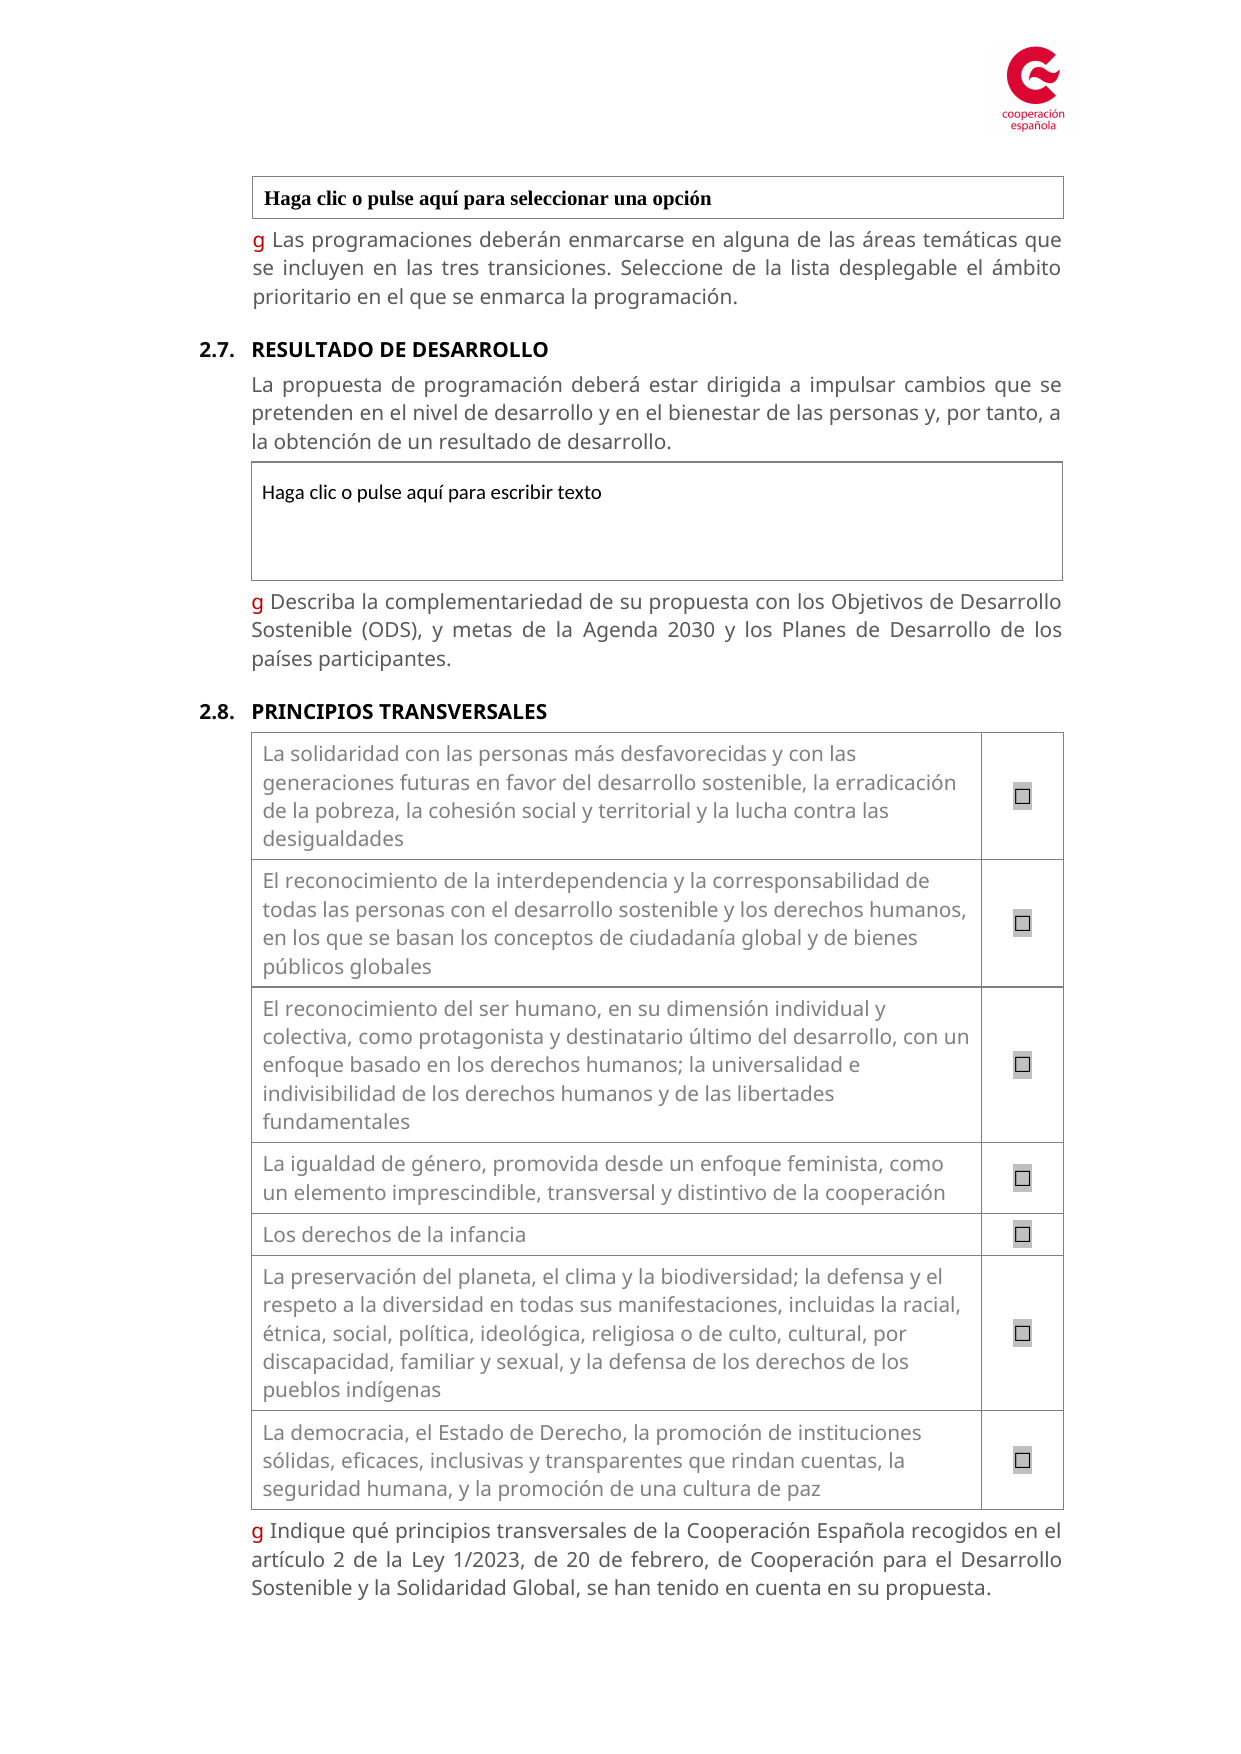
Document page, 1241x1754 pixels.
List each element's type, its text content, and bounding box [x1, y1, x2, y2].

table_header [252, 463, 1062, 579]
table_cell El reconocimiento del ser humano, en su dimensión individual y colectiva, como protagonista y destinatario último del desarrollo, con un enfoque basado en los derechos humanos; la universalidad e indivisibilidad de los derechos humanos y de las libertades fundamentales [252, 988, 981, 1142]
table_cell [982, 860, 1063, 986]
table_cell La igualdad de género, promovida desde un enfoque feminista, como un elemento imprescindible, transversal y distintivo de la cooperación [252, 1143, 981, 1213]
table_cell [982, 1214, 1063, 1254]
table_cell Los derechos de la infancia [252, 1214, 981, 1254]
text La propuesta de programación deberá estar dirigida a impulsar cambios que se pretenden en el nivel de desarrollo y en el bienestar de las personas y, por tanto, a la obtención de un resultado de desarrollo. [251, 370, 1063, 455]
text g Indique qué principios transversales de la Cooperación Española recogidos en el artículo 2 de la Ley 1/2023, de 20 de febrero, de Cooperación para el Desarrollo Sostenible y la Solidaridad Global, se han tenido en cuenta en su propuesta. [251, 1516, 1063, 1602]
table_header [982, 733, 1063, 859]
table_cell [982, 988, 1063, 1142]
table_cell [982, 1256, 1063, 1410]
list PRINCIPIOS TRANSVERSALES [199, 697, 1063, 726]
picture [989, 44, 1078, 133]
table_cell La preservación del planeta, el clima y la biodiversidad; la defensa y el respeto a la diversidad en todas sus manifestaciones, incluidas la racial, étnica, social, política, ideológica, religiosa o de culto, cultural, por discapacidad, familiar y sexual, y la defensa de los derechos de los pueblos indígenas [252, 1256, 981, 1410]
text g Las programaciones deberán enmarcarse en alguna de las áreas temáticas que se incluyen en las tres transiciones. Seleccione de la lista desplegable el ámbito prioritario en el que se enmarca la programación. [252, 225, 1063, 310]
table_cell El reconocimiento de la interdependencia y la corresponsabilidad de todas las personas con el desarrollo sostenible y los derechos humanos, en los que se basan los conceptos de ciudadanía global y de bienes públicos globales [252, 860, 981, 986]
table_cell [982, 1143, 1063, 1213]
table_header La solidaridad con las personas más desfavorecidas y con las generaciones futuras en favor del desarrollo sostenible, la erradicación de la pobreza, la cohesión social y territorial y la lucha contra las desigualdades [252, 733, 981, 859]
text g Describa la complementariedad de su propuesta con los Objetivos de Desarrollo Sostenible (ODS), y metas de la Agenda 2030 y los Planes de Desarrollo de los países participantes. [251, 587, 1063, 672]
table_cell [982, 1411, 1063, 1509]
list RESULTADO DE DESARROLLO [199, 335, 1063, 364]
table_cell La democracia, el Estado de Derecho, la promoción de instituciones sólidas, eficaces, inclusivas y transparentes que rindan cuentas, la seguridad humana, y la promoción de una cultura de paz [252, 1411, 981, 1509]
